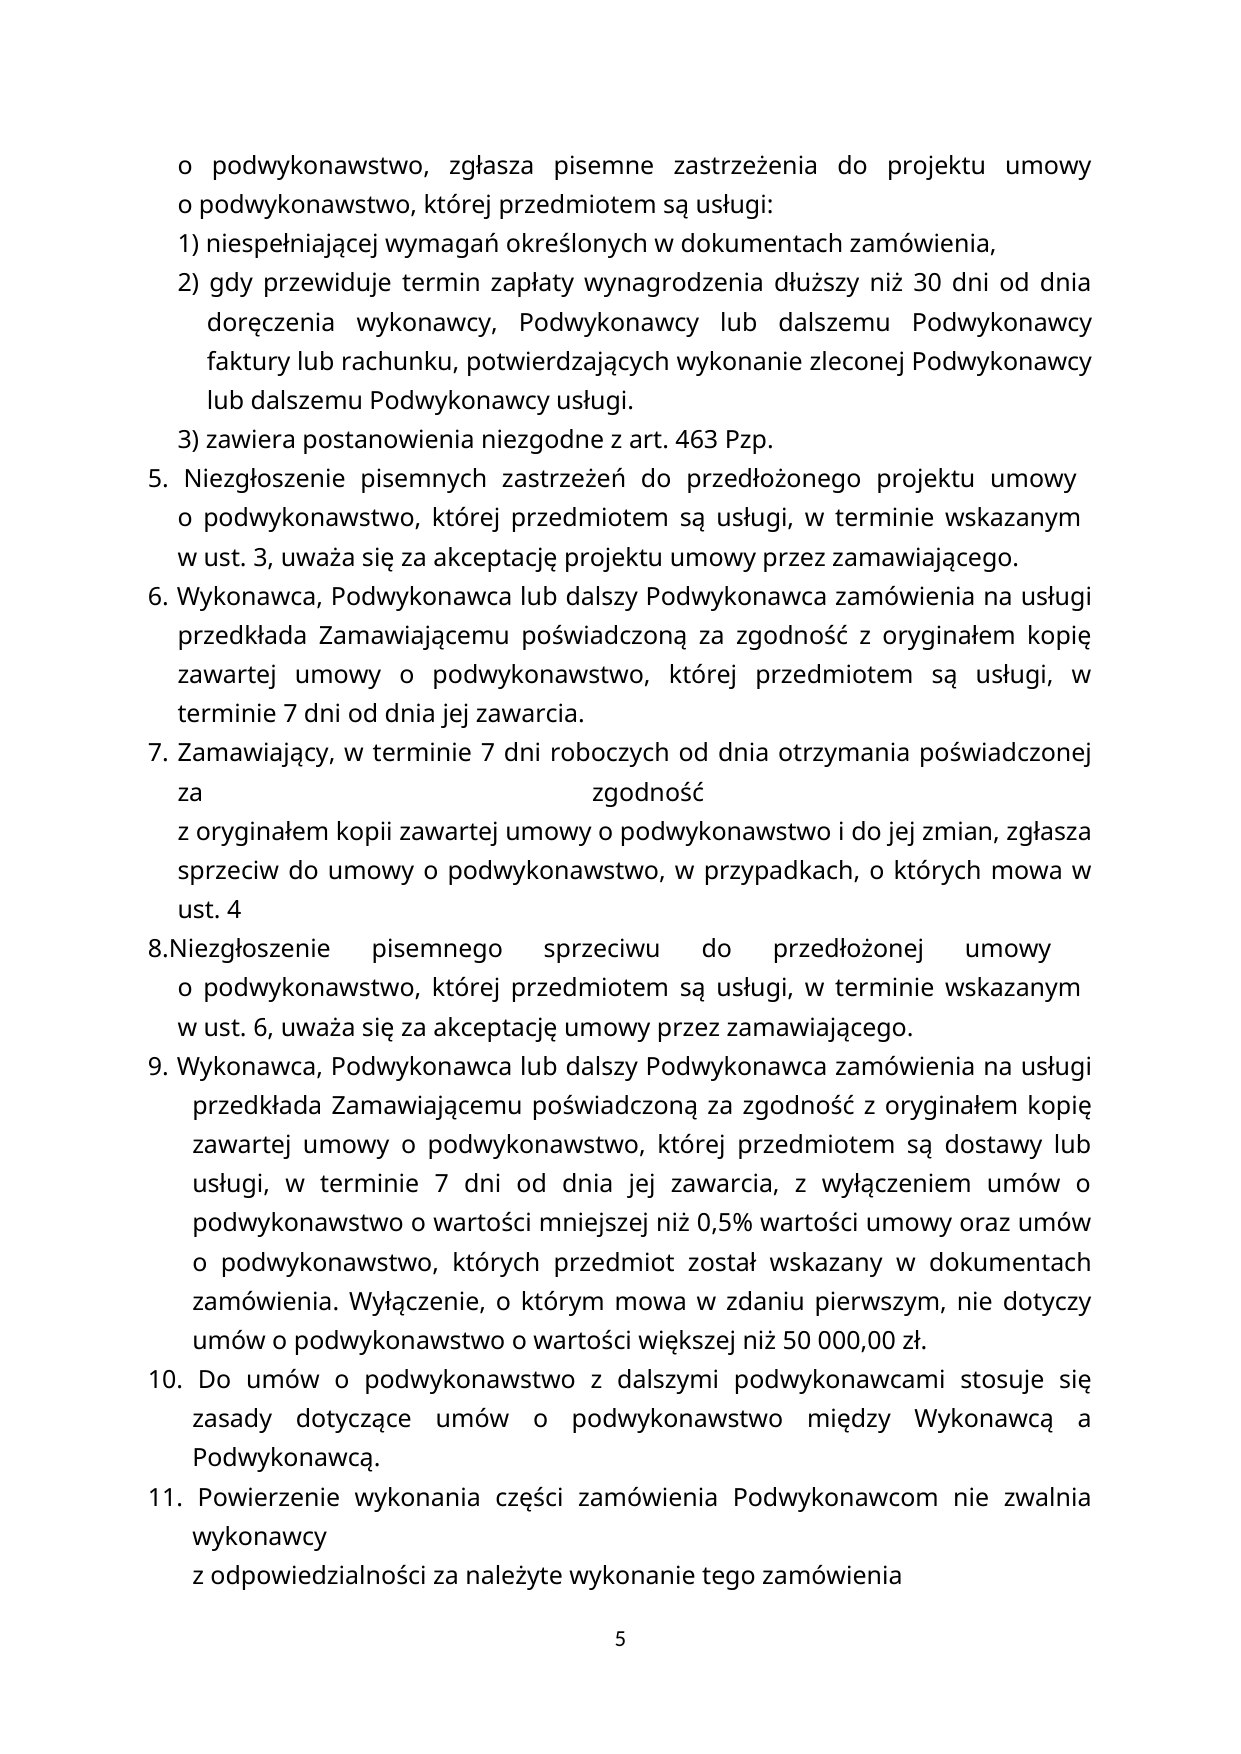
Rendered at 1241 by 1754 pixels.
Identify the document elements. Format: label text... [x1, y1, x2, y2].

text 10. Do umów o podwykonawstwo z dalszymi podwykonawcami stosuje się zasady dotyczące umów o podwykonawstwo między Wykonawcą a Podwykonawcą. [148, 1362, 1093, 1474]
text 1) niespełniającej wymagań określonych w dokumentach zamówienia, [148, 226, 1093, 260]
text 8.Niezgłoszenie pisemnego sprzeciwu do przedłożonej umowy o podwykonawstwo, której przedmiotem są usługi, w terminie wskazanym w ust. 6, uważa się za akceptację umowy przez zamawiającego. [148, 931, 1093, 1043]
text 11. Powierzenie wykonania części zamówienia Podwykonawcom nie zwalnia wykonawcy z odpowiedzialności za należyte wykonanie tego zamówienia [148, 1479, 1093, 1592]
text 5. Niezgłoszenie pisemnych zastrzeżeń do przedłożonego projektu umowy o podwykonawstwo, której przedmiotem są usługi, w terminie wskazanym w ust. 3, uważa się za akceptację projektu umowy przez zamawiającego. [148, 461, 1093, 573]
text 9. Wykonawca, Podwykonawca lub dalszy Podwykonawca zamówienia na usługi przedkłada Zamawiającemu poświadczoną za zgodność z oryginałem kopię zawartej umowy o podwykonawstwo, której przedmiotem są dostawy lub usługi, w terminie 7 dni od dnia jej zawarcia, z wyłączeniem umów o podwykonawstwo o wartości mniejszej niż 0,5% wartości umowy oraz umów o podwykonawstwo, których przedmiot został wskazany w dokumentach zamówienia. Wyłączenie, o którym mowa w zdaniu pierwszym, nie dotyczy umów o podwykonawstwo o wartości większej niż 50 000,00 zł. [148, 1048, 1093, 1357]
text 6. Wykonawca, Podwykonawca lub dalszy Podwykonawca zamówienia na usługi przedkłada Zamawiającemu poświadczoną za zgodność z oryginałem kopię zawartej umowy o podwykonawstwo, której przedmiotem są usługi, w terminie 7 dni od dnia jej zawarcia. [148, 578, 1093, 730]
text 2) gdy przewiduje termin zapłaty wynagrodzenia dłuższy niż 30 dni od dnia doręczenia wykonawcy, Podwykonawcy lub dalszemu Podwykonawcy faktury lub rachunku, potwierdzających wykonanie zleconej Podwykonawcy lub dalszemu Podwykonawcy usługi. [177, 265, 1093, 417]
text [148, 148, 1093, 221]
text 3) zawiera postanowienia niezgodne z art. 463 Pzp. [148, 422, 1093, 456]
text 7. Zamawiający, w terminie 7 dni roboczych od dnia otrzymania poświadczonej za zgodność z oryginałem kopii zawartej umowy o podwykonawstwo i do jej zmian, zgłasza sprzeciw do umowy o podwykonawstwo, w przypadkach, o których mowa w ust. 4 [148, 735, 1093, 926]
